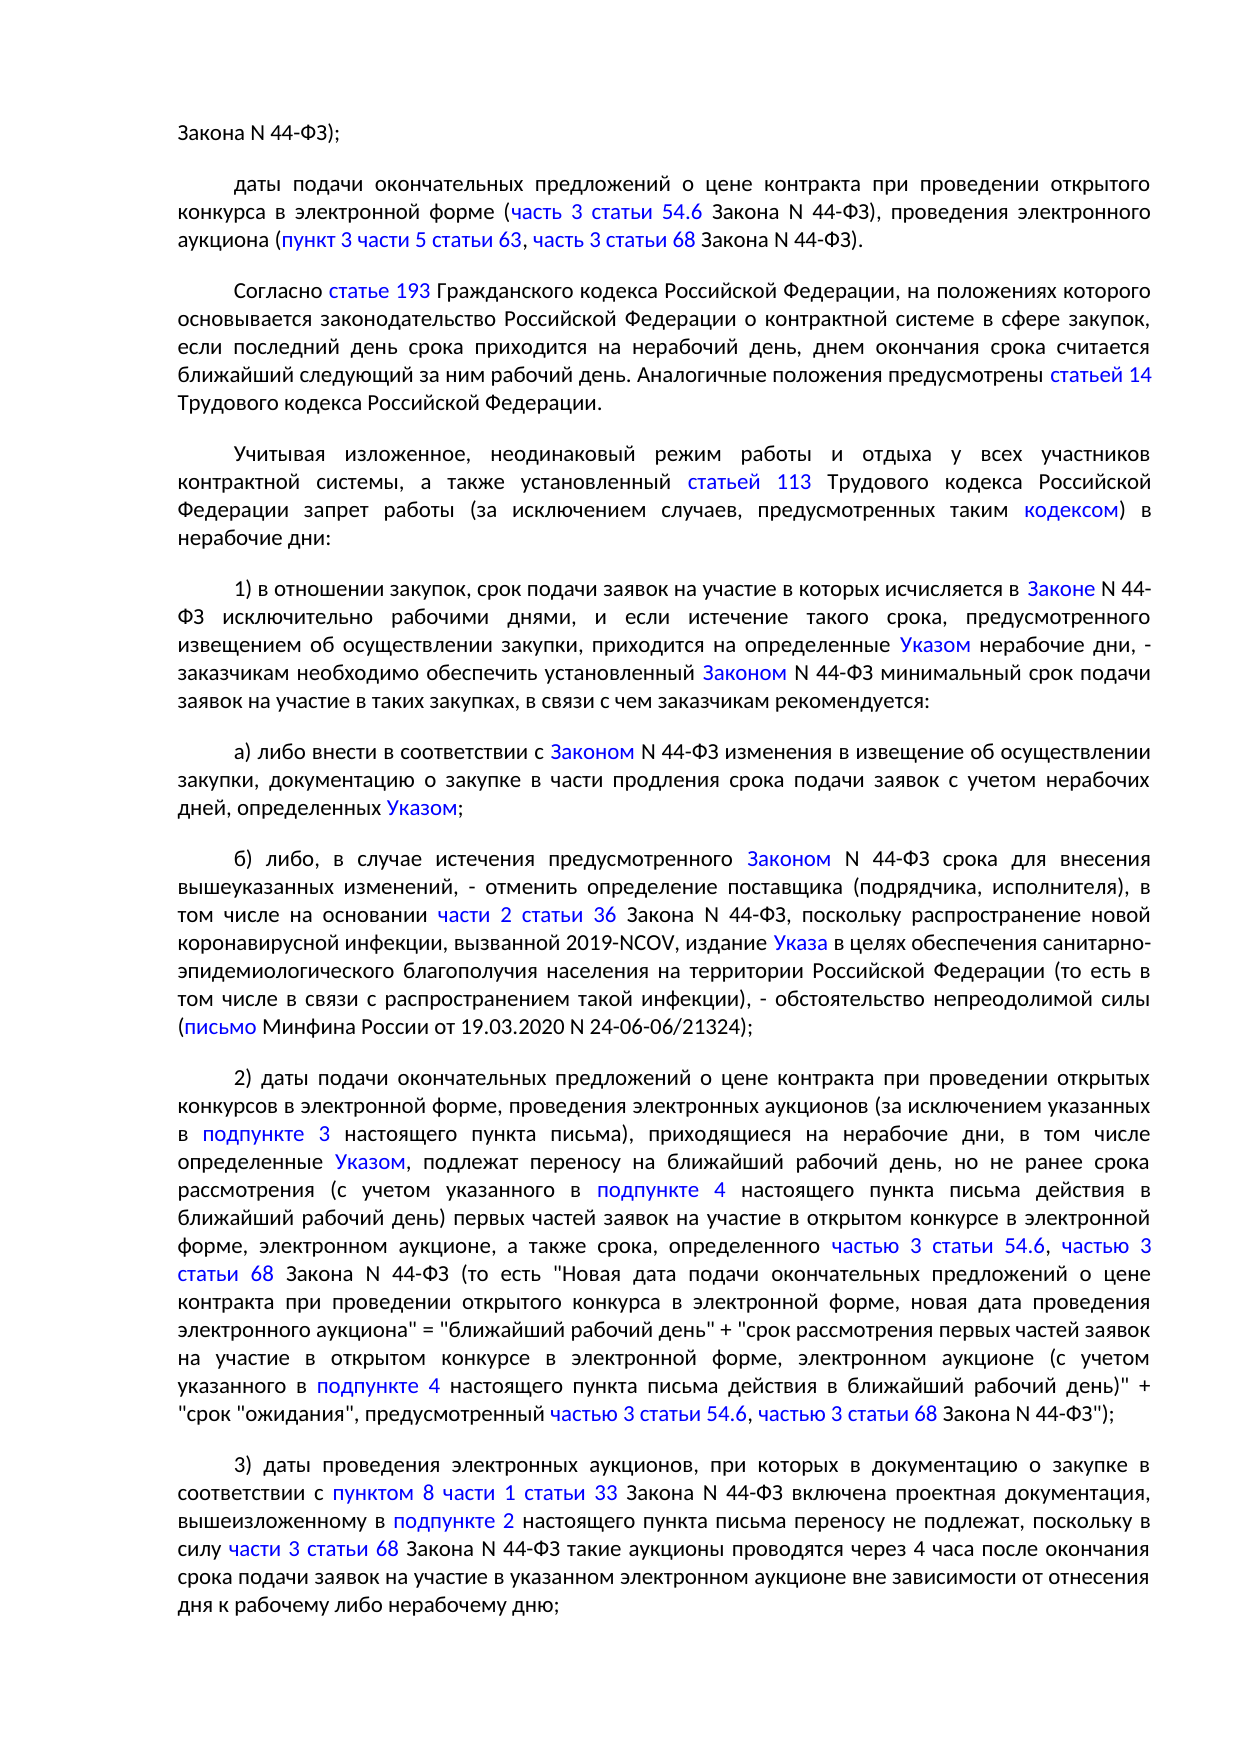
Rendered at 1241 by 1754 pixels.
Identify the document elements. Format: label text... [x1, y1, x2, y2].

text а) либо внести в соответствии с Законом N 44-ФЗ изменения в извещение об осуществлении закупки, документацию о закупке в части продления срока подачи заявок с учетом нерабочих дней, определенных Указом; [177, 737, 1152, 821]
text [177, 118, 1152, 146]
text даты подачи окончательных предложений о цене контракта при проведении открытого конкурса в электронной форме (часть 3 статьи 54.6 Закона N 44-ФЗ), проведения электронного аукциона (пункт 3 части 5 статьи 63, часть 3 статьи 68 Закона N 44-ФЗ). [177, 169, 1152, 253]
text 1) в отношении закупок, срок подачи заявок на участие в которых исчисляется в Законе N 44-ФЗ исключительно рабочими днями, и если истечение такого срока, предусмотренного извещением об осуществлении закупки, приходится на определенные Указом нерабочие дни, - заказчикам необходимо обеспечить установленный Законом N 44-ФЗ минимальный срок подачи заявок на участие в таких закупках, в связи с чем заказчикам рекомендуется: [177, 574, 1152, 714]
text 3) даты проведения электронных аукционов, при которых в документацию о закупке в соответствии с пунктом 8 части 1 статьи 33 Закона N 44-ФЗ включена проектная документация, вышеизложенному в подпункте 2 настоящего пункта письма переносу не подлежат, поскольку в силу части 3 статьи 68 Закона N 44-ФЗ такие аукционы проводятся через 4 часа после окончания срока подачи заявок на участие в указанном электронном аукционе вне зависимости от отнесения дня к рабочему либо нерабочему дню; [177, 1450, 1152, 1618]
text Учитывая изложенное, неодинаковый режим работы и отдыха у всех участников контрактной системы, а также установленный статьей 113 Трудового кодекса Российской Федерации запрет работы (за исключением случаев, предусмотренных таким кодексом) в нерабочие дни: [177, 439, 1152, 551]
text б) либо, в случае истечения предусмотренного Законом N 44-ФЗ срока для внесения вышеуказанных изменений, - отменить определение поставщика (подрядчика, исполнителя), в том числе на основании части 2 статьи 36 Закона N 44-ФЗ, поскольку распространение новой коронавирусной инфекции, вызванной 2019-NCOV, издание Указа в целях обеспечения санитарно-эпидемиологического благополучия населения на территории Российской Федерации (то есть в том числе в связи с распространением такой инфекции), - обстоятельство непреодолимой силы (письмо Минфина России от 19.03.2020 N 24-06-06/21324); [177, 844, 1152, 1040]
text 2) даты подачи окончательных предложений о цене контракта при проведении открытых конкурсов в электронной форме, проведения электронных аукционов (за исключением указанных в подпункте 3 настоящего пункта письма), приходящиеся на нерабочие дни, в том числе определенные Указом, подлежат переносу на ближайший рабочий день, но не ранее срока рассмотрения (с учетом указанного в подпункте 4 настоящего пункта письма действия в ближайший рабочий день) первых частей заявок на участие в открытом конкурсе в электронной форме, электронном аукционе, а также срока, определенного частью 3 статьи 54.6, частью 3 статьи 68 Закона N 44-ФЗ (то есть "Новая дата подачи окончательных предложений о цене контракта при проведении открытого конкурса в электронной форме, новая дата проведения электронного аукциона" = "ближайший рабочий день" + "срок рассмотрения первых частей заявок на участие в открытом конкурсе в электронной форме, электронном аукционе (с учетом указанного в подпункте 4 настоящего пункта письма действия в ближайший рабочий день)" + "срок "ожидания", предусмотренный частью 3 статьи 54.6, частью 3 статьи 68 Закона N 44-ФЗ"); [177, 1063, 1152, 1427]
text Согласно статье 193 Гражданского кодекса Российской Федерации, на положениях которого основывается законодательство Российской Федерации о контрактной системе в сфере закупок, если последний день срока приходится на нерабочий день, днем окончания срока считается ближайший следующий за ним рабочий день. Аналогичные положения предусмотрены статьей 14 Трудового кодекса Российской Федерации. [177, 276, 1152, 416]
